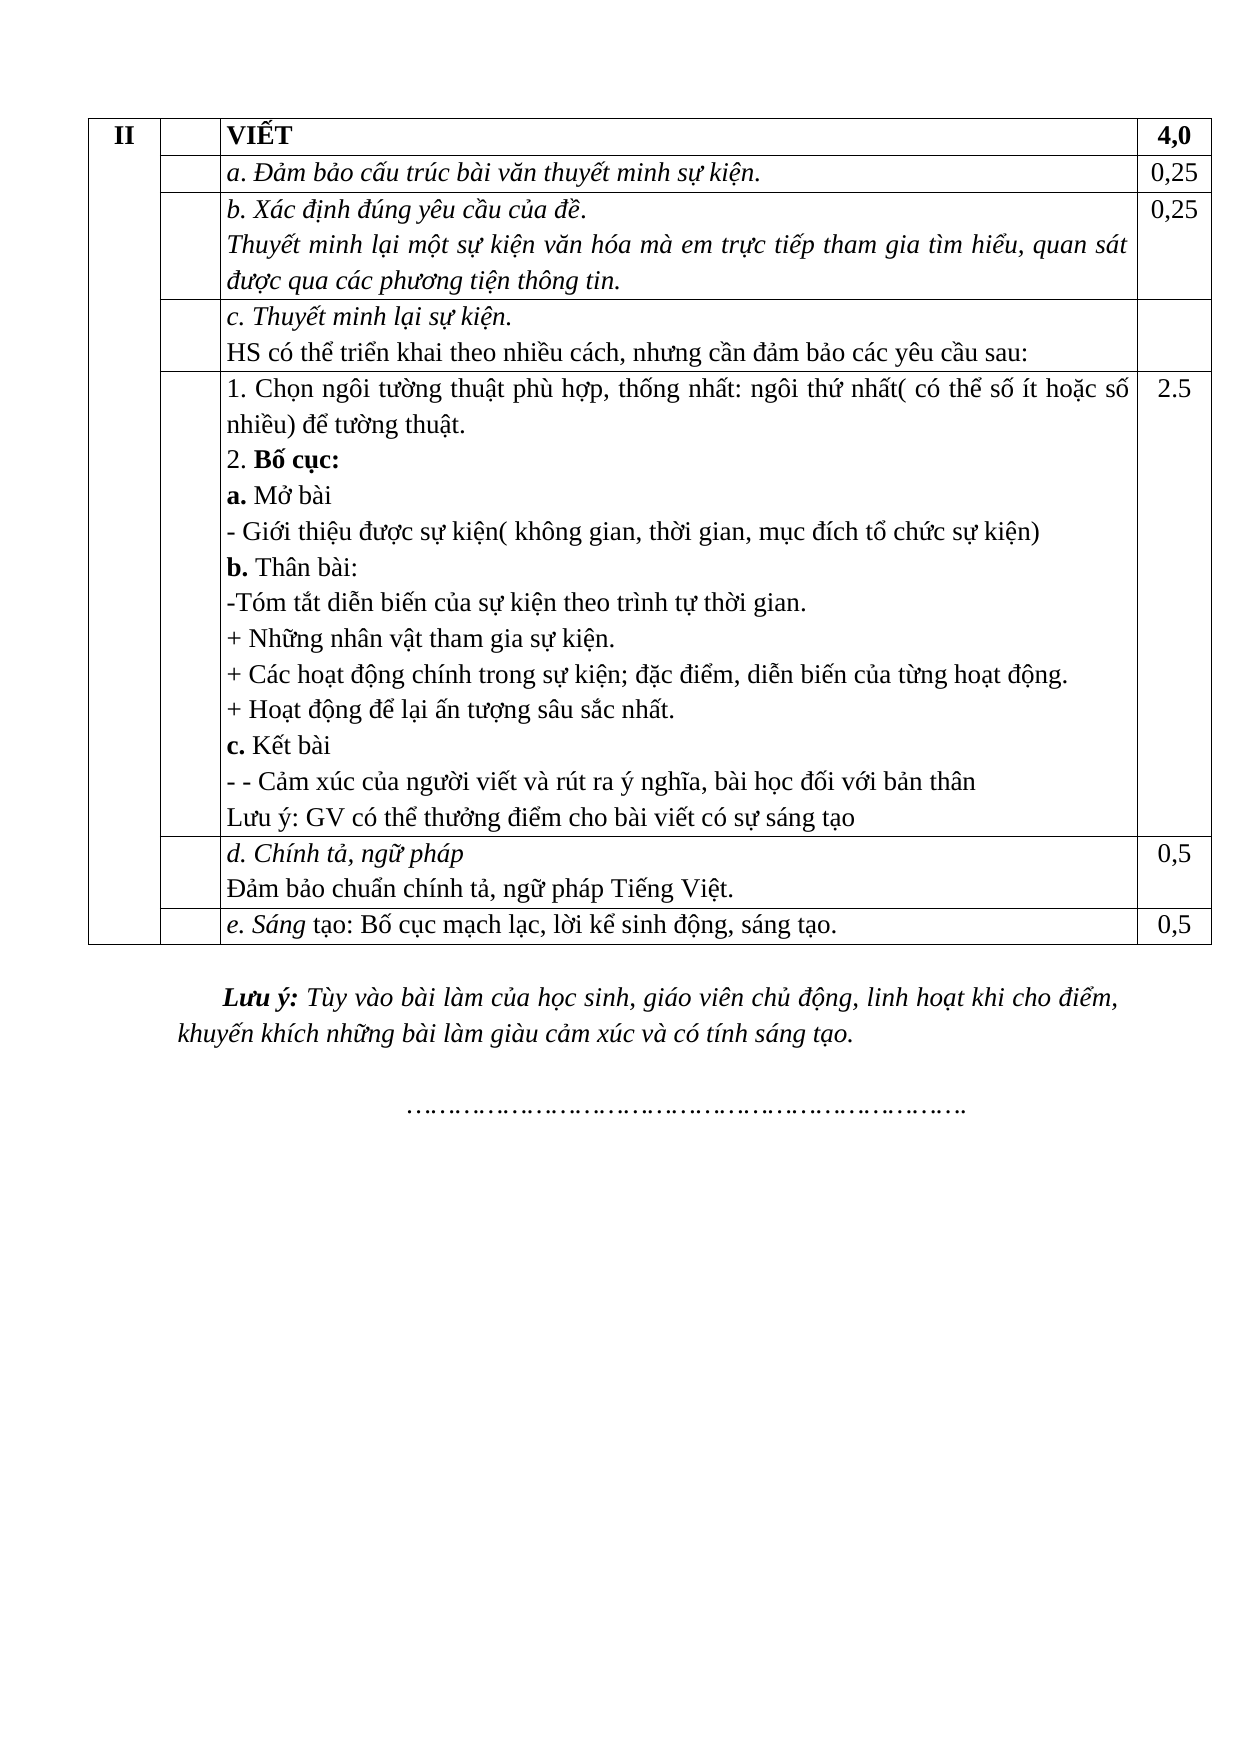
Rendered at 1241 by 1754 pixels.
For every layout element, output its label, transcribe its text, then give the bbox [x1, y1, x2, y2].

table_header 4,0 [1138, 119, 1211, 155]
table_cell 0,5 [1138, 909, 1211, 944]
table_cell [1138, 300, 1211, 371]
table_cell c. Thuyết minh lại sự kiện. HS có thể triển khai theo nhiều cách, nhưng cần đảm bảo các yêu cầu sau: [221, 300, 1137, 371]
table_cell 0,5 [1138, 837, 1211, 907]
text Lưu ý: Tùy vào bài làm của học sinh, giáo viên chủ động, linh hoạt khi cho điểm, khuyến khích những bài làm giàu cảm xúc và có tính sáng tạo. [177, 981, 1122, 1048]
text ……………………………………………………………. [177, 1088, 1122, 1119]
table_cell 0,25 [1138, 156, 1211, 192]
table_cell 2.5 [1138, 372, 1211, 836]
table_cell b. Xác định đúng yêu cầu của đề. Thuyết minh lại một sự kiện văn hóa mà em trực tiếp tham gia tìm hiểu, quan sát được qua các phương tiện thông tin. [221, 193, 1137, 299]
table_cell [161, 193, 220, 299]
table_cell [161, 837, 220, 907]
table_cell 0,25 [1138, 193, 1211, 299]
table_cell a. Đảm bảo cấu trúc bài văn thuyết minh sự kiện. [221, 156, 1137, 192]
table_header VIẾT [221, 119, 1137, 155]
table_cell [161, 300, 220, 371]
table_cell 1. Chọn ngôi tường thuật phù hợp, thống nhất: ngôi thứ nhất( có thể số ít hoặc số nhiều) để tường thuật. 2. Bố cục: a. Mở bài - Giới thiệu được sự kiện( không gian, thời gian, mục đích tổ chức sự kiện) b. Thân bài: -Tóm tắt diễn biến của sự kiện theo trình tự thời gian. + Những nhân vật tham gia sự kiện. + Các hoạt động chính trong sự kiện; đặc điểm, diễn biến của từng hoạt động. + Hoạt động để lại ấn tượng sâu sắc nhất. c. Kết bài - - Cảm xúc của người viết và rút ra ý nghĩa, bài học đối với bản thân Lưu ý: GV có thể thưởng điểm cho bài viết có sự sáng tạo [221, 372, 1137, 836]
table_cell d. Chính tả, ngữ pháp Đảm bảo chuẩn chính tả, ngữ pháp Tiếng Việt. [221, 837, 1137, 907]
table_header II [89, 119, 160, 944]
table_cell [161, 156, 220, 192]
table_header [161, 119, 220, 155]
table_cell [161, 372, 220, 836]
table_cell [161, 909, 220, 944]
table_cell e. Sáng tạo: Bố cục mạch lạc, lời kể sinh động, sáng tạo. [221, 909, 1137, 944]
